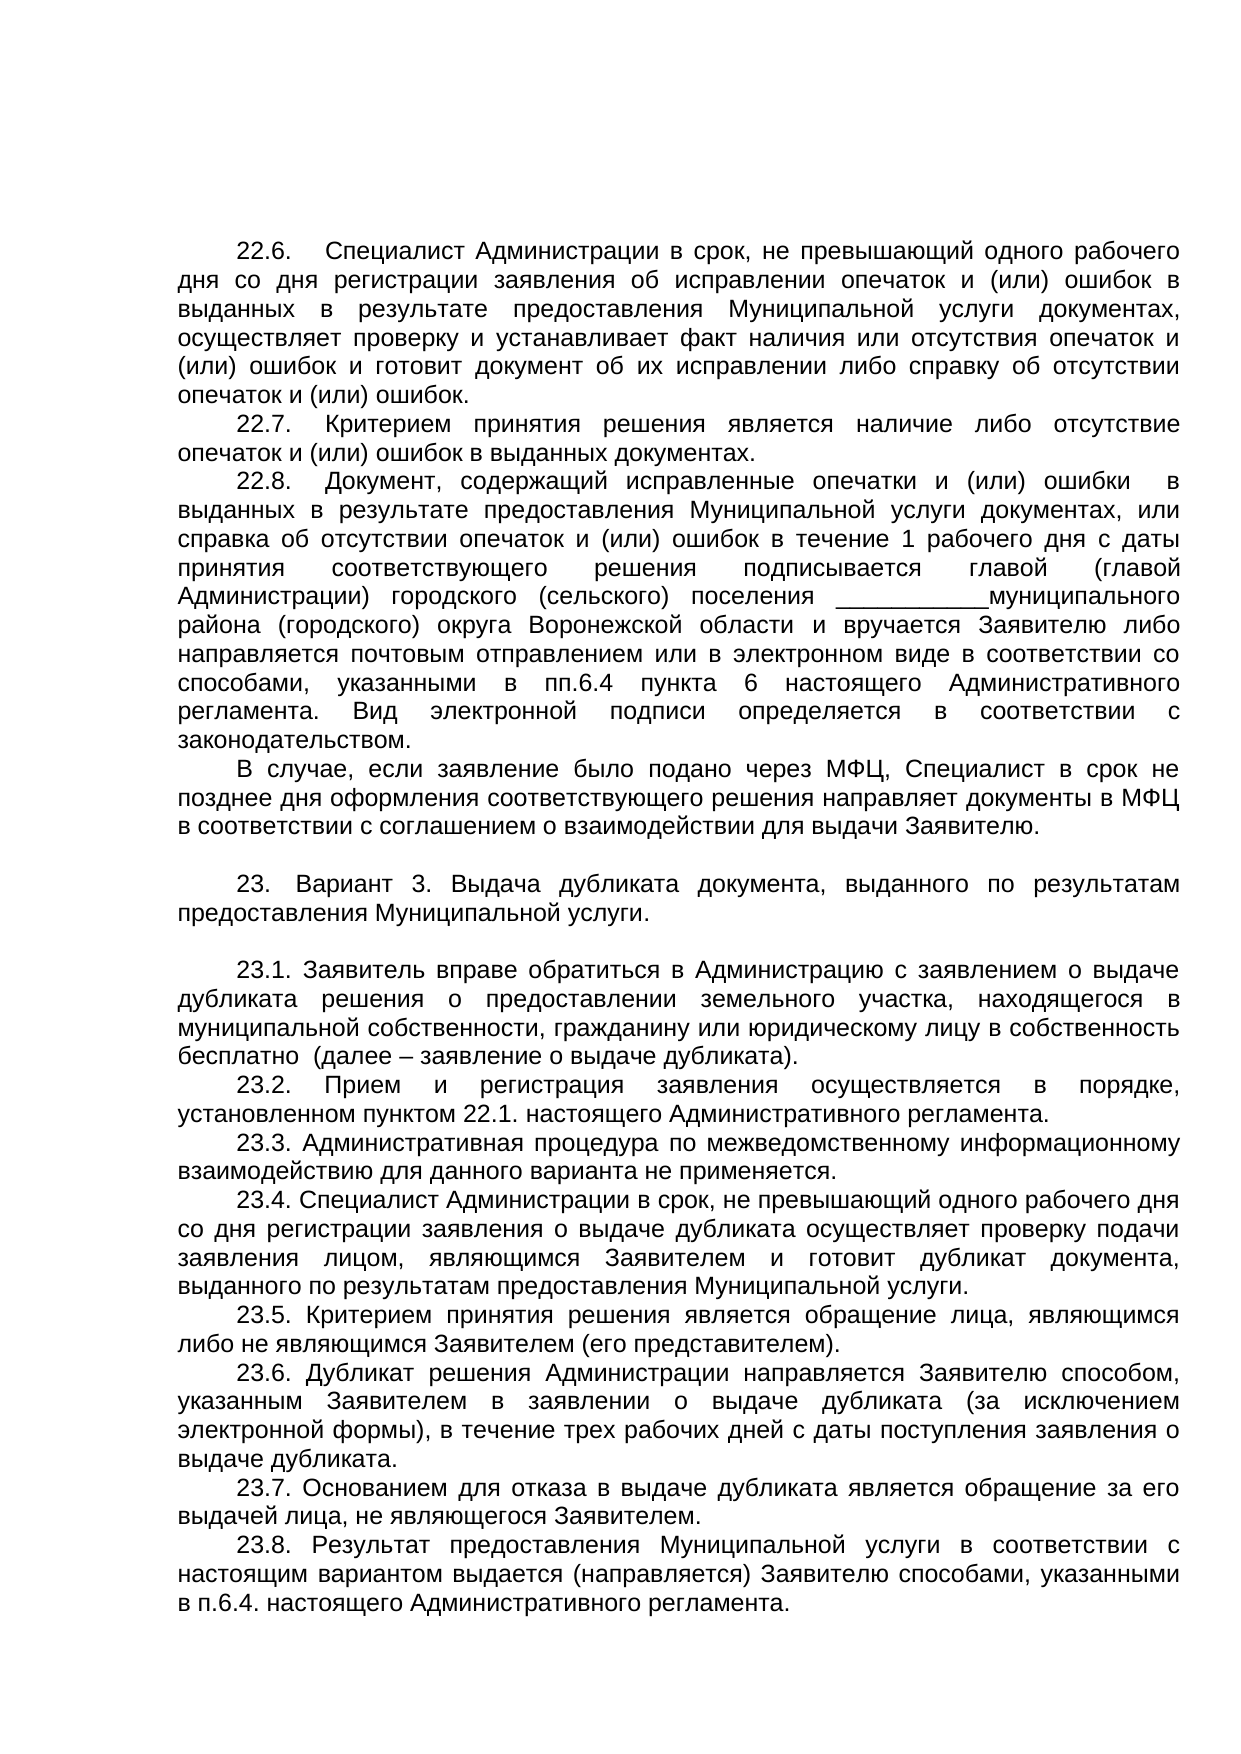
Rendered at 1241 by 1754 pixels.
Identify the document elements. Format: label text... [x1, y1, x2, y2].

text 23.3. Административная процедура по межведомственному информационному взаимодействию для данного варианта не применяется. [177, 1127, 1181, 1185]
text 23.1. Заявитель вправе обратиться в Администрацию с заявлением о выдаче дубликата решения о предоставлении земельного участка, находящегося в муниципальной собственности, гражданину или юридическому лицу в собственность бесплатно (далее – заявление о выдаче дубликата). [177, 955, 1181, 1070]
text 23.4. Специалист Администрации в срок, не превышающий одного рабочего дня со дня регистрации заявления о выдаче дубликата осуществляет проверку подачи заявления лицом, являющимся Заявителем и готовит дубликат документа, выданного по результатам предоставления Муниципальной услуги. [177, 1185, 1181, 1300]
list Специалист Администрации в срок, не превышающий одного рабочего дня со дня регистрации заявления об исправлении опечаток и (или) ошибок в выданных в результате предоставления Муниципальной услуги документах, осуществляет проверку и устанавливает факт наличия или отсутствия опечаток и (или) ошибок и готовит документ об их исправлении либо справку об отсутствии опечаток и (или) ошибок. [177, 236, 1181, 409]
text 23.2. Прием и регистрация заявления осуществляется в порядке, установленном пунктом 22.1. настоящего Административного регламента. [177, 1070, 1181, 1127]
text 23.7. Основанием для отказа в выдаче дубликата является обращение за его выдачей лица, не являющегося Заявителем. [177, 1472, 1181, 1530]
list Вариант 3. Выдача дубликата документа, выданного по результатам предоставления Муниципальной услуги. [177, 869, 1181, 926]
text В случае, если заявление было подано через МФЦ, Специалист в срок не позднее дня оформления соответствующего решения направляет документы в МФЦ в соответствии с соглашением о взаимодействии для выдачи Заявителю. [177, 754, 1181, 840]
text 23.8. Результат предоставления Муниципальной услуги в соответствии с настоящим вариантом выдается (направляется) Заявителю способами, указанными в п.6.4. настоящего Административного регламента. [177, 1530, 1181, 1616]
text 23.6. Дубликат решения Администрации направляется Заявителю способом, указанным Заявителем в заявлении о выдаче дубликата (за исключением электронной формы), в течение трех рабочих дней с даты поступления заявления о выдаче дубликата. [177, 1357, 1181, 1472]
list Критерием принятия решения является наличие либо отсутствие опечаток и (или) ошибок в выданных документах. [177, 409, 1181, 466]
list Документ, содержащий исправленные опечатки и (или) ошибки в выданных в результате предоставления Муниципальной услуги документах, или справка об отсутствии опечаток и (или) ошибок в течение 1 рабочего дня с даты принятия соответствующего решения подписывается главой (главой Администрации) городского (сельского) поселения ___________муниципального района (городского) округа Воронежской области и вручается Заявителю либо направляется почтовым отправлением или в электронном виде в соответствии со способами, указанными в пп.6.4 пункта 6 настоящего Административного регламента. Вид электронной подписи определяется в соответствии с законодательством. [177, 466, 1181, 754]
text 23.5. Критерием принятия решения является обращение лица, являющимся либо не являющимся Заявителем (его представителем). [177, 1300, 1181, 1357]
